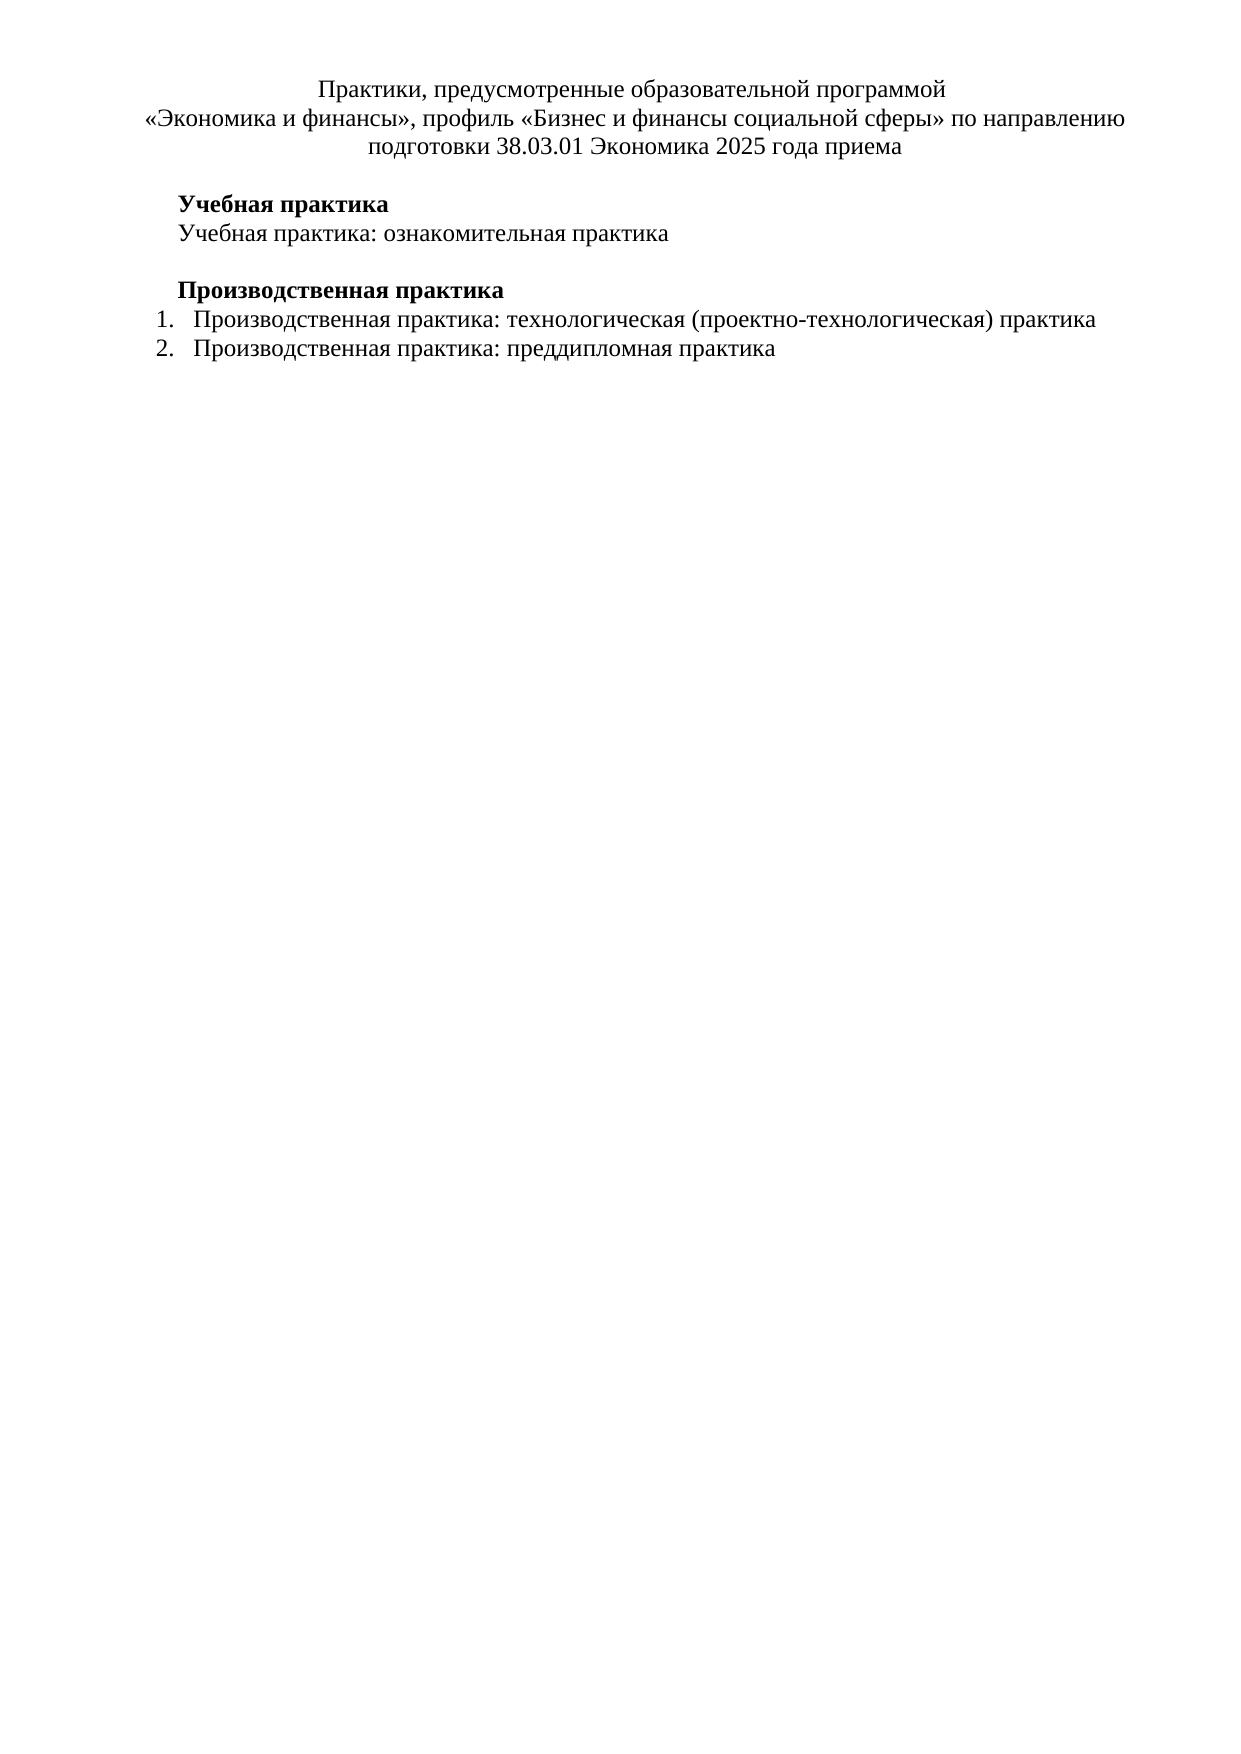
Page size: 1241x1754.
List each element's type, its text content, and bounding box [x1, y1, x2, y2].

list Производственная практика: технологическая (проектно-технологическая) практика [156, 304, 1152, 333]
text Производственная практика [118, 275, 1152, 304]
list Производственная практика: преддипломная практика [156, 333, 1152, 361]
text Учебная практика [118, 189, 1152, 218]
text Практики, предусмотренные образовательной программой «Экономика и финансы», профиль «Бизнес и финансы социальной сферы» по направлению подготовки 38.03.01 Экономика 2025 года приема [118, 74, 1152, 160]
text Учебная практика: ознакомительная практика [118, 218, 1152, 246]
